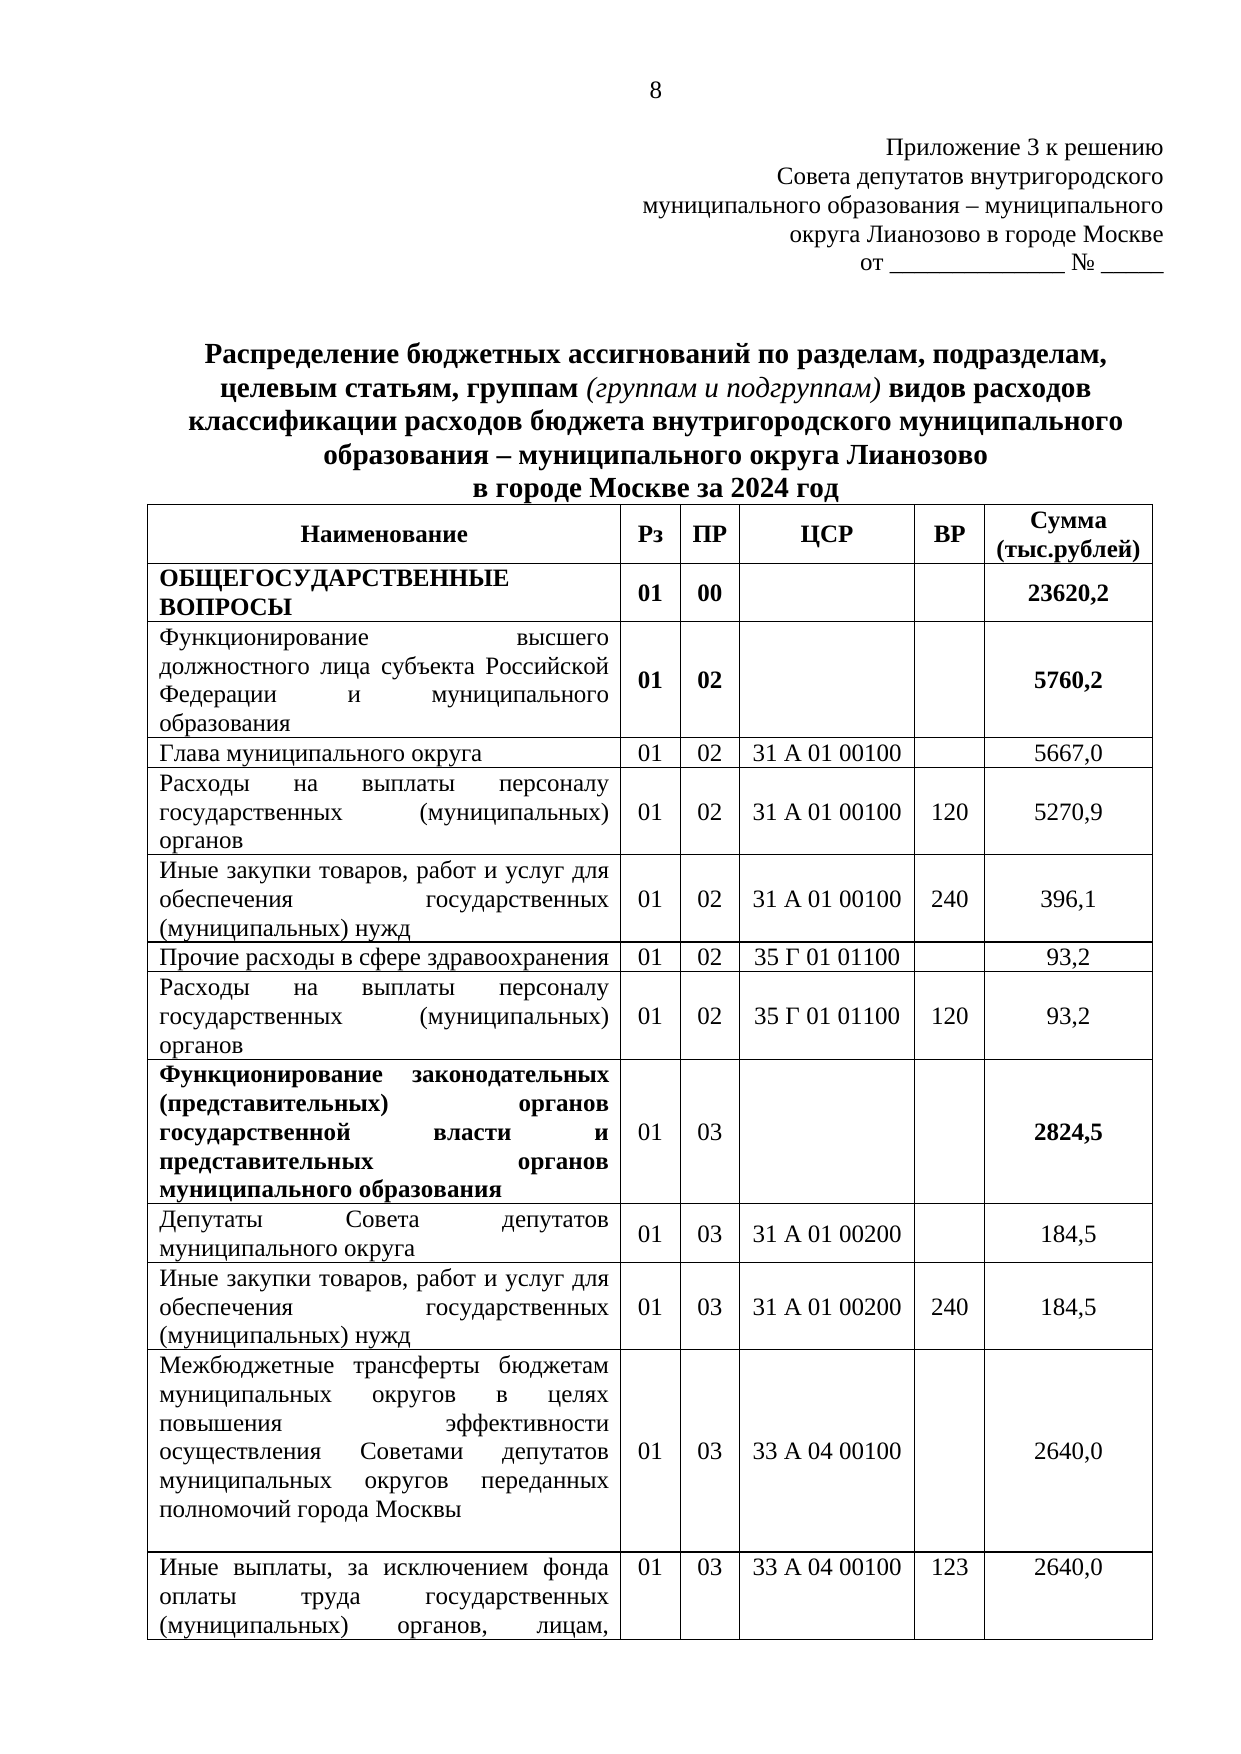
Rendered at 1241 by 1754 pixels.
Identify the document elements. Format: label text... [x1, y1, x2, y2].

table_cell 01 [621, 972, 680, 1058]
table_cell 2640,0 [985, 1553, 1152, 1639]
table_cell 31 А 01 00100 [740, 855, 914, 941]
table_header Сумма (тыс.рублей) [985, 505, 1152, 562]
table_cell 01 [621, 1263, 680, 1349]
table_cell 240 [915, 1263, 984, 1349]
table_cell 120 [915, 768, 984, 854]
table_cell 01 [621, 768, 680, 854]
table_cell 31 А 01 00200 [740, 1204, 914, 1262]
table_cell 02 [681, 738, 739, 767]
table_cell [740, 622, 914, 737]
table_cell 5667,0 [985, 738, 1152, 767]
table_cell Функционирование законодательных (представительных) органов государственной власти и представительных органов муниципального образования [148, 1060, 620, 1203]
table_cell 01 [621, 943, 680, 971]
text в городе Москве за 2024 год [148, 470, 1163, 504]
table_cell 03 [681, 1060, 739, 1203]
table_cell 2824,5 [985, 1060, 1152, 1203]
table_cell 184,5 [985, 1263, 1152, 1349]
table_cell 120 [915, 972, 984, 1058]
text от ______________ № _____ [148, 247, 1163, 276]
table_cell [915, 1060, 984, 1203]
table_cell 01 [621, 1204, 680, 1262]
table_cell 33 А 04 00100 [740, 1553, 914, 1639]
table_cell 33 А 04 00100 [740, 1350, 914, 1551]
table_cell 240 [915, 855, 984, 941]
table_cell 123 [915, 1553, 984, 1639]
table_header ВР [915, 505, 984, 562]
table_cell 03 [681, 1553, 739, 1639]
table_cell Глава муниципального округа [148, 738, 620, 767]
table_cell 02 [681, 855, 739, 941]
table_cell 01 [621, 1553, 680, 1639]
table_header ПР [681, 505, 739, 562]
table_cell 93,2 [985, 972, 1152, 1058]
table_cell 31 А 01 00100 [740, 768, 914, 854]
table_cell 23620,2 [985, 564, 1152, 621]
text муниципального образования – муниципального [148, 190, 1163, 219]
table_cell 93,2 [985, 943, 1152, 971]
table_cell Расходы на выплаты персоналу государственных (муниципальных) органов [148, 768, 620, 854]
table_header ЦСР [740, 505, 914, 562]
table_header Рз [621, 505, 680, 562]
table_cell 03 [681, 1350, 739, 1551]
table_cell 184,5 [985, 1204, 1152, 1262]
table_cell [915, 738, 984, 767]
table_cell [915, 1350, 984, 1551]
table_cell 31 А 01 00200 [740, 1263, 914, 1349]
table_cell 03 [681, 1263, 739, 1349]
table_cell 03 [681, 1204, 739, 1262]
table_cell 01 [621, 1350, 680, 1551]
table_cell 5760,2 [985, 622, 1152, 737]
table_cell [148, 1553, 620, 1639]
table_cell 02 [681, 943, 739, 971]
table_cell 02 [681, 972, 739, 1058]
table_cell Расходы на выплаты персоналу государственных (муниципальных) органов [148, 972, 620, 1058]
table_cell 01 [621, 564, 680, 621]
text Совета депутатов внутригородского [148, 161, 1163, 190]
text Приложение 3 к решению [148, 132, 1163, 161]
table_header Наименование [148, 505, 620, 562]
table_cell 01 [621, 738, 680, 767]
table_cell 5270,9 [985, 768, 1152, 854]
table_cell 01 [621, 1060, 680, 1203]
table_cell 01 [621, 622, 680, 737]
table_cell Иные закупки товаров, работ и услуг для обеспечения государственных (муниципальных) нужд [148, 855, 620, 941]
table_cell [915, 1204, 984, 1262]
table_cell 31 А 01 00100 [740, 738, 914, 767]
table_cell 00 [681, 564, 739, 621]
table_cell Иные закупки товаров, работ и услуг для обеспечения государственных (муниципальных) нужд [148, 1263, 620, 1349]
table_cell 35 Г 01 01100 [740, 943, 914, 971]
table_cell Функционирование высшего должностного лица субъекта Российской Федерации и муниципального образования [148, 622, 620, 737]
table_cell Межбюджетные трансферты бюджетам муниципальных округов в целях повышения эффективности осуществления Советами депутатов муниципальных округов переданных полномочий города Москвы [148, 1350, 620, 1551]
table_cell 02 [681, 768, 739, 854]
table_cell Прочие расходы в сфере здравоохранения [148, 943, 620, 971]
table_cell 01 [621, 855, 680, 941]
table_cell 35 Г 01 01100 [740, 972, 914, 1058]
table_cell [915, 622, 984, 737]
table_cell [740, 564, 914, 621]
table_cell [740, 1060, 914, 1203]
text Распределение бюджетных ассигнований по разделам, подразделам, целевым статьям, группам (группам и подгруппам) видов расходов классификации расходов бюджета внутригородского муниципального образования – муниципального округа Лианозово [148, 336, 1163, 470]
table_cell 396,1 [985, 855, 1152, 941]
text округа Лианозово в городе Москве [148, 219, 1163, 247]
table_cell ОБЩЕГОСУДАРСТВЕННЫЕ ВОПРОСЫ [148, 564, 620, 621]
table_cell Депутаты Совета депутатов муниципального округа [148, 1204, 620, 1262]
table_cell [915, 943, 984, 971]
table_cell [915, 564, 984, 621]
table_cell 2640,0 [985, 1350, 1152, 1551]
table_cell 02 [681, 622, 739, 737]
